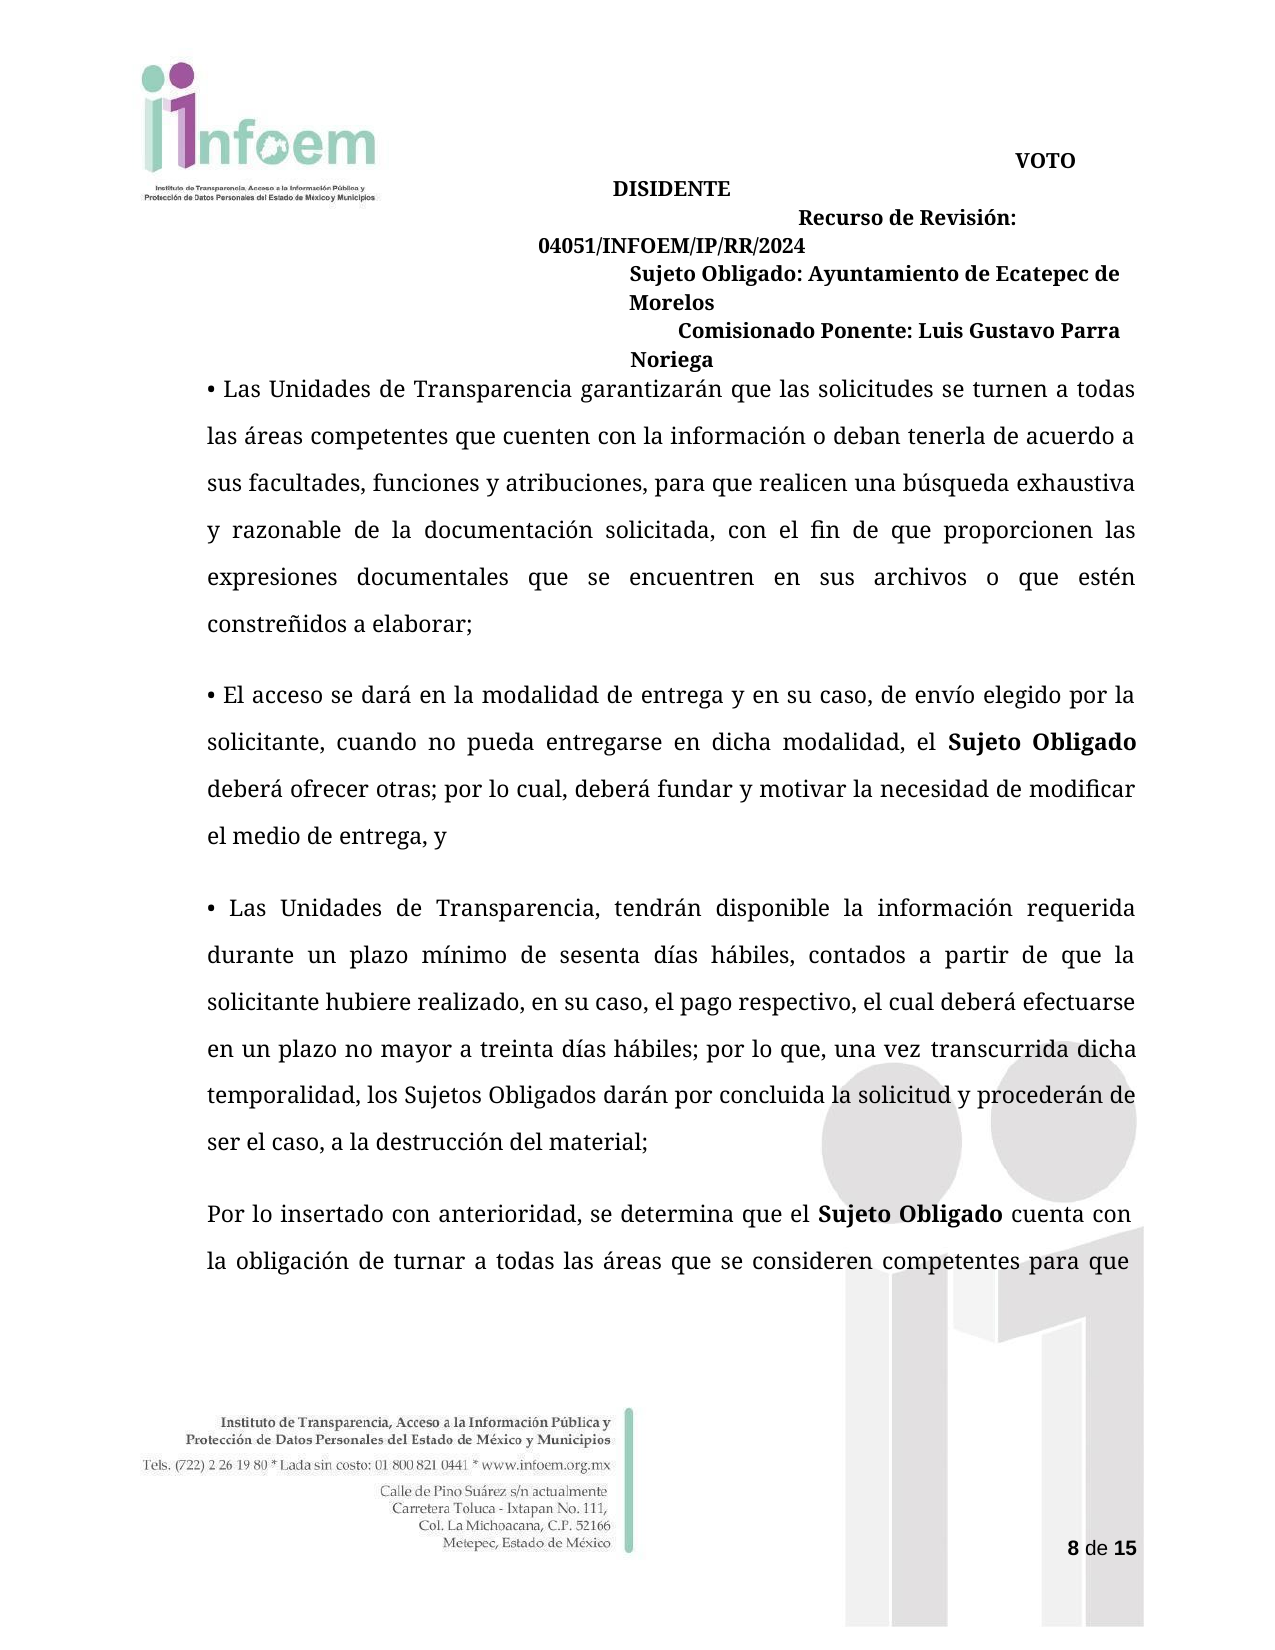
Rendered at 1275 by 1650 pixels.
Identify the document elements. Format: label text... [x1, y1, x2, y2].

text • Las Unidades de Transparencia garantizarán que las solicitudes se turnen a todas las áreas competentes que cuenten con la información o deban tenerla de acuerdo a sus facultades, funciones y atribuciones, para que realicen una búsqueda exhaustiva y razonable de la documentación solicitada, con el fin de que proporcionen las expresiones documentales que se encuentren en sus archivos o que estén constreñidos a elaborar; [207, 373, 1137, 639]
picture [26, 2, 1261, 1627]
text • El acceso se dará en la modalidad de entrega y en su caso, de envío elegido por la solicitante, cuando no pueda entregarse en dicha modalidad, el Sujeto Obligado deberá ofrecer otras; por lo cual, deberá fundar y motivar la necesidad de modificar el medio de entrega, y [207, 679, 1137, 851]
text • Las Unidades de Transparencia, tendrán disponible la información requerida durante un plazo mínimo de sesenta días hábiles, contados a partir de que la solicitante hubiere realizado, en su caso, el pago respectivo, el cual deberá efectuarse en un plazo no mayor a treinta días hábiles; por lo que, una vez transcurrida dicha temporalidad, los Sujetos Obligados darán por concluida la solicitud y procederán de ser el caso, a la destrucción del material; [207, 892, 1137, 1158]
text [207, 1198, 1132, 1276]
